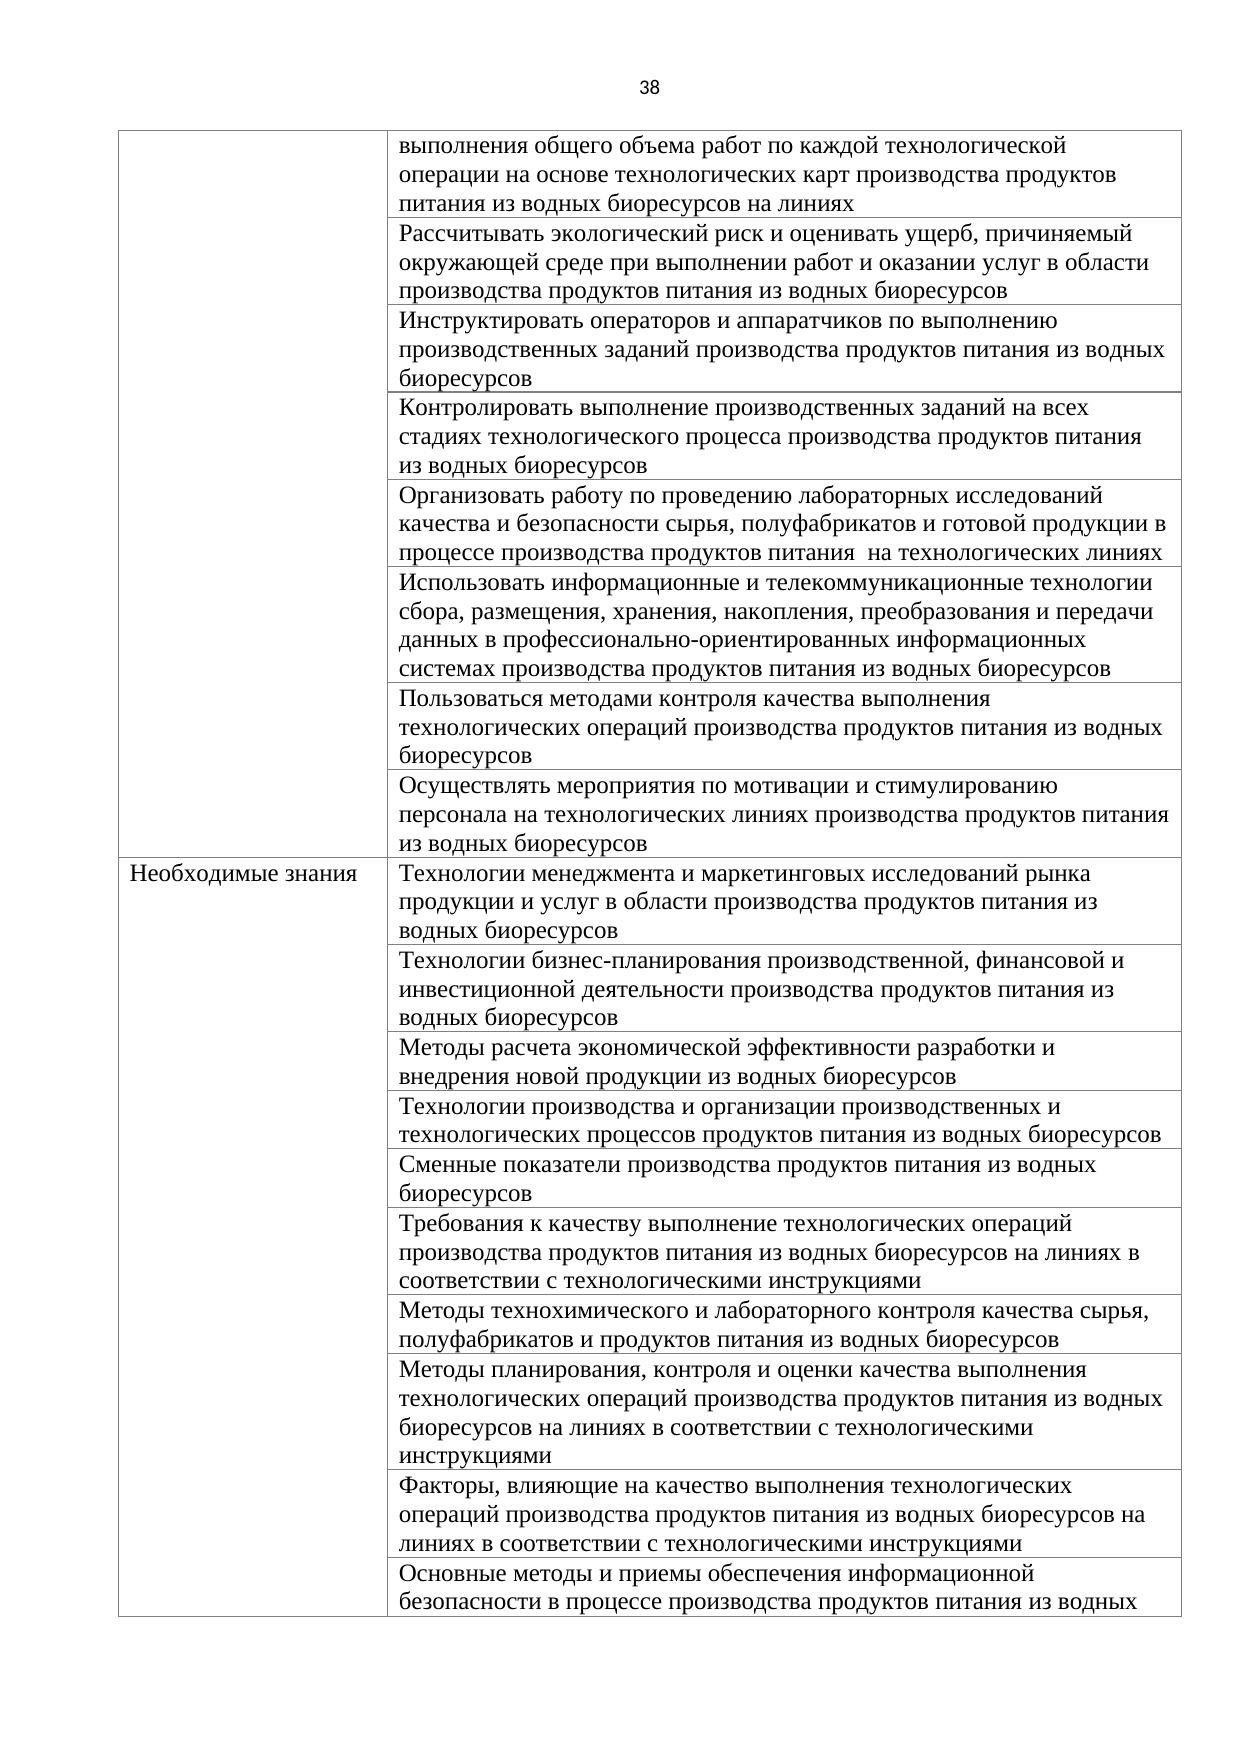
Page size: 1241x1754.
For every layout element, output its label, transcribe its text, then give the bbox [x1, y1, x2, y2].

table_cell Инструктировать операторов и аппаратчиков по выполнению производственных заданий производства продуктов питания из водных биоресурсов [388, 305, 1181, 391]
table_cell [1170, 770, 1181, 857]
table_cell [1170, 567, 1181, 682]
table_cell Требования к качеству выполнение технологических операций производства продуктов питания из водных биоресурсов на линиях в соответствии с технологическими инструкциями [388, 1208, 1181, 1294]
table_cell Методы планирования, контроля и оценки качества выполнения технологических операций производства продуктов питания из водных биоресурсов на линиях в соответствии с технологическими инструкциями [388, 1354, 1181, 1469]
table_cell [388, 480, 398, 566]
table_cell Технологии менеджмента и маркетинговых исследований рынка продукции и услуг в области производства продуктов питания из водных биоресурсов [388, 858, 1181, 944]
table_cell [388, 131, 1181, 217]
table_cell Рассчитывать экологический риск и оценивать ущерб, причиняемый окружающей среде при выполнении работ и оказании услуг в области производства продуктов питания из водных биоресурсов [388, 218, 1181, 304]
table_cell Факторы, влияющие на качество выполнения технологических операций производства продуктов питания из водных биоресурсов на линиях в соответствии с технологическими инструкциями [388, 1470, 1181, 1557]
table_cell Основные методы и приемы обеспечения информационной безопасности в процессе производства продуктов питания из водных биоресурсов [388, 1558, 1181, 1616]
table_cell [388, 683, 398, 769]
table_cell Методы расчета экономической эффективности разработки и внедрения новой продукции из водных биоресурсов [388, 1032, 1181, 1090]
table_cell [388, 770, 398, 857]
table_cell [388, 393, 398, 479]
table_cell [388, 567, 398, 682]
table_cell Методы технохимического и лабораторного контроля качества сырья, полуфабрикатов и продуктов питания из водных биоресурсов [388, 1295, 1181, 1353]
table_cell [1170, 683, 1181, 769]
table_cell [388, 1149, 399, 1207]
table_cell Необходимые знания [119, 858, 387, 1616]
table_cell Сменные показатели производства продуктов питания из водных биоресурсов [532, 1149, 1181, 1207]
table_cell Технологии производства и организации производственных и технологических процессов продуктов питания из водных биоресурсов [388, 1091, 1181, 1148]
table_cell Технологии бизнес-планирования производственной, финансовой и инвестиционной деятельности производства продуктов питания из водных биоресурсов [388, 945, 1181, 1031]
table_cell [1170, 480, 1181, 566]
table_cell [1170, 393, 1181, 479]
